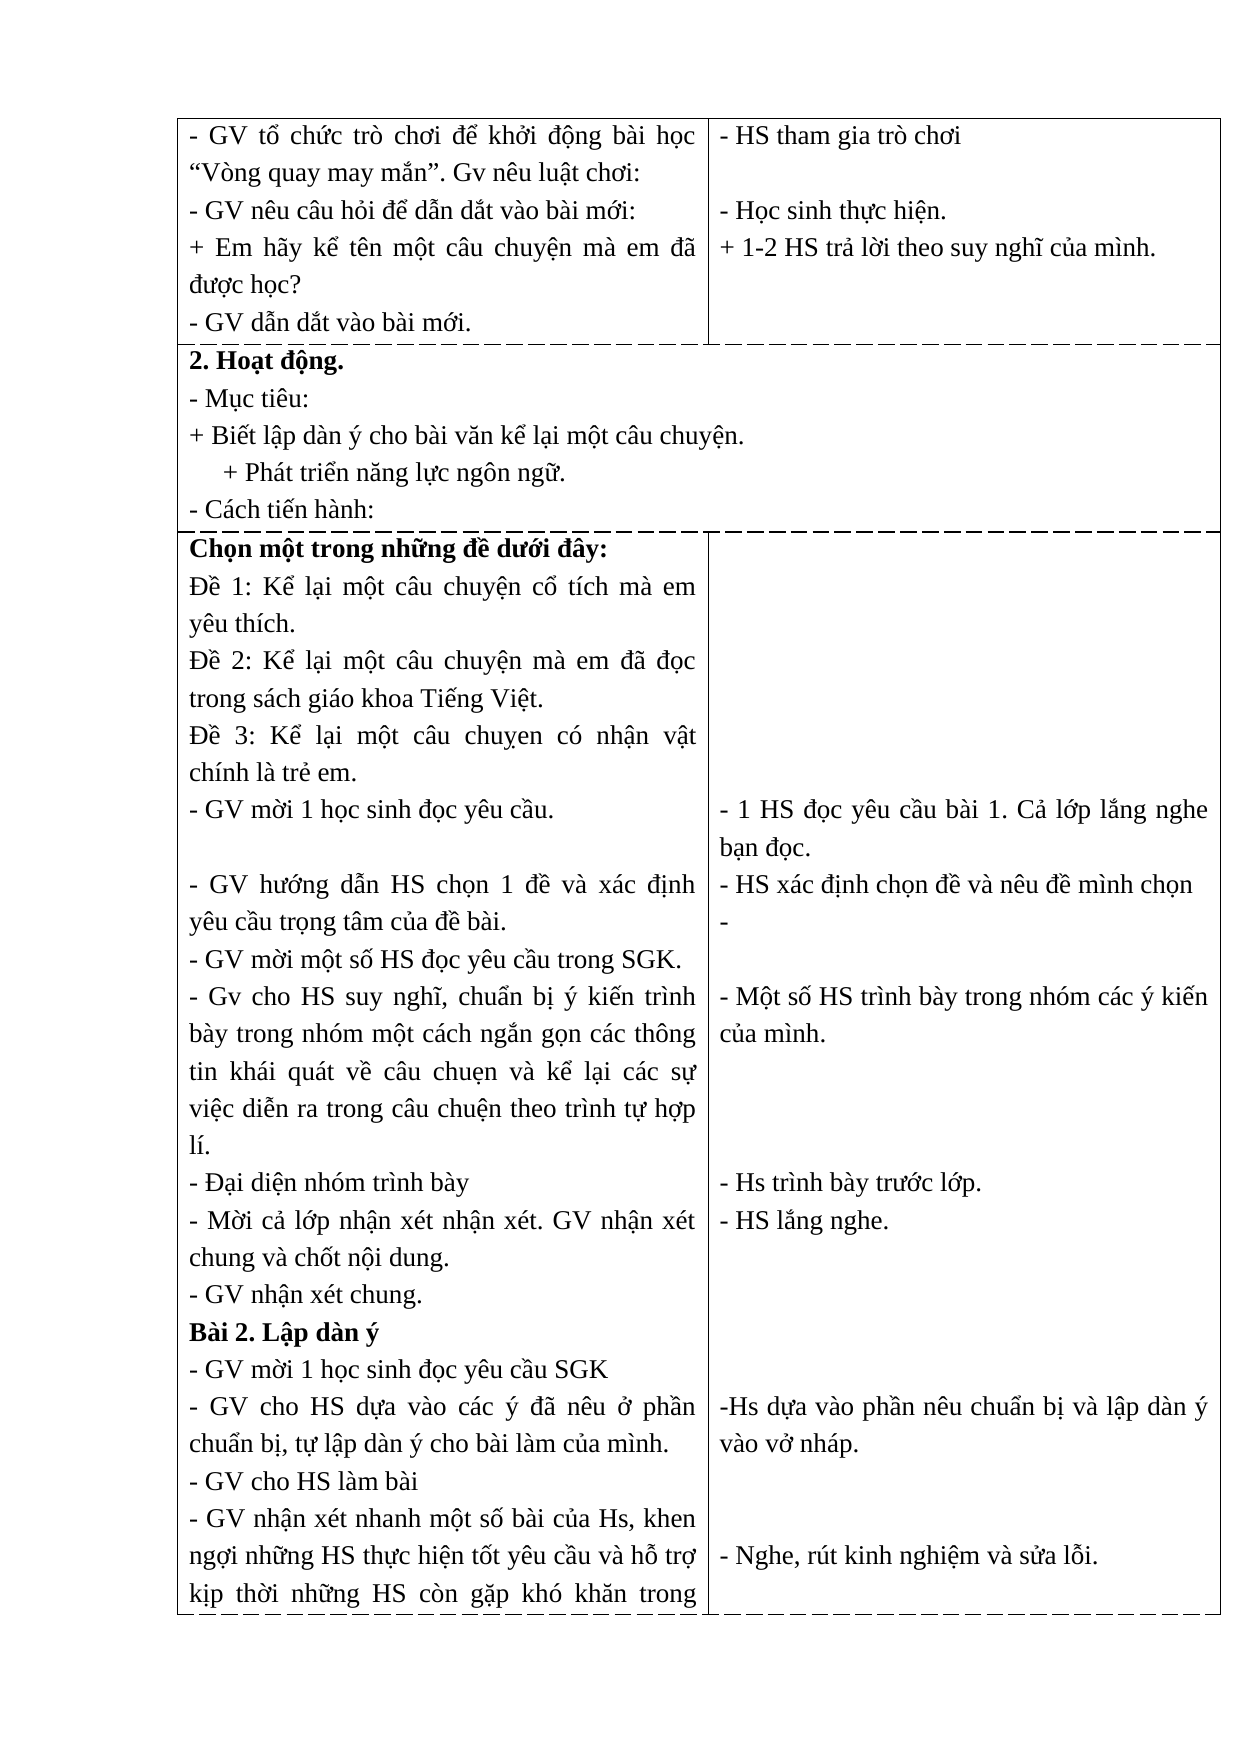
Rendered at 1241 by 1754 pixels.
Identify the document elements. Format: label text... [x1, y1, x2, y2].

table_cell 2. Hoạt động. - Mục tiêu: + Biết lập dàn ý cho bài văn kể lại một câu chuyện. + Phát triển năng lực ngôn ngữ. - Cách tiến hành: [178, 344, 1220, 531]
table_cell - HS tham gia trò chơi - Học sinh thực hiện. + 1-2 HS trả lời theo suy nghĩ của mình. [709, 119, 1220, 343]
table_cell - GV tổ chức trò chơi để khởi động bài học “Vòng quay may mắn”. Gv nêu luật chơi: - GV nêu câu hỏi để dẫn dắt vào bài mới: + Em hãy kể tên một câu chuyện mà em đã được học? - GV dẫn dắt vào bài mới. [178, 119, 708, 343]
